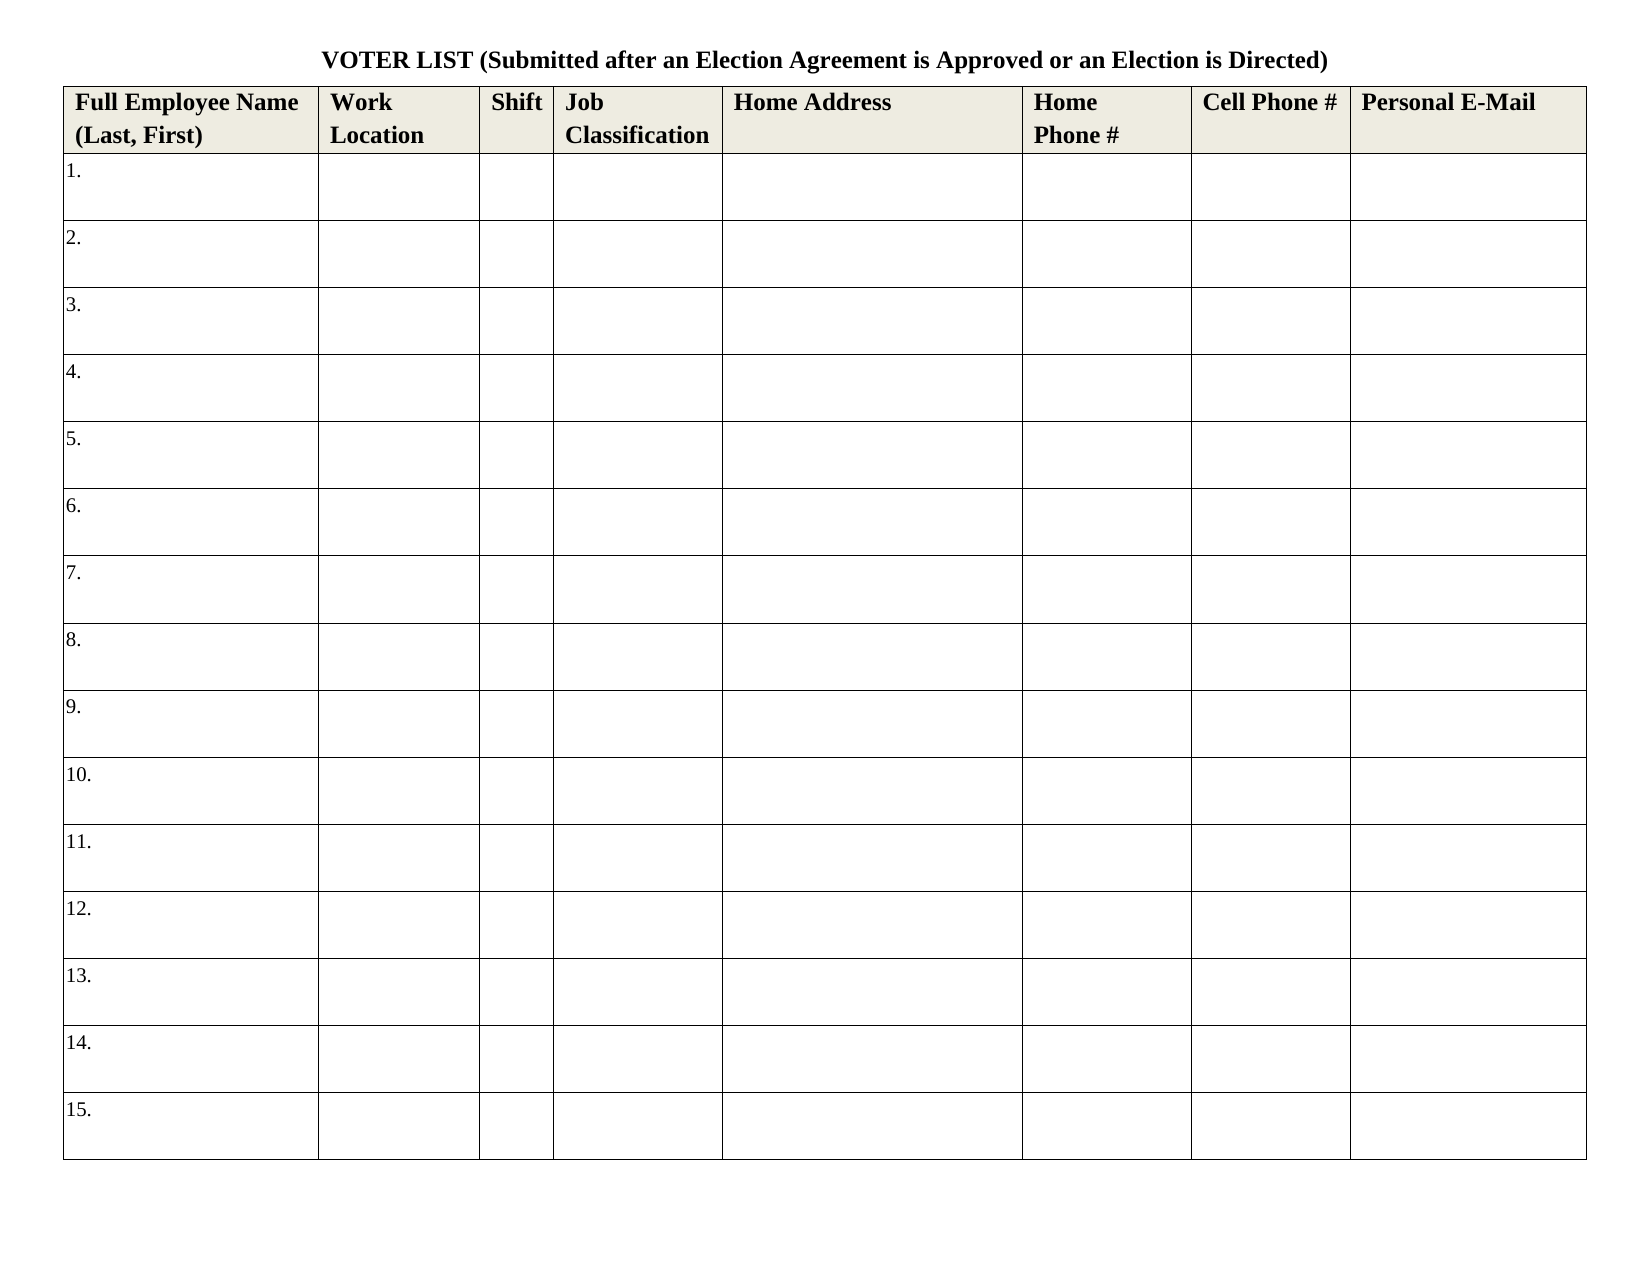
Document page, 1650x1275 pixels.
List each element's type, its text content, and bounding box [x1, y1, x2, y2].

table_cell [64, 959, 318, 1025]
table_cell [319, 221, 479, 287]
table_cell [480, 422, 553, 488]
table_cell [1023, 758, 1191, 824]
table_cell [1192, 691, 1350, 757]
table_cell [480, 355, 553, 421]
table_cell [319, 691, 479, 757]
table_cell [1351, 154, 1586, 220]
table_cell [554, 422, 722, 488]
table_cell [480, 489, 553, 555]
table_cell [64, 1093, 318, 1159]
table_cell [1023, 221, 1191, 287]
table_cell [723, 355, 1022, 421]
table_cell [319, 422, 479, 488]
table_cell [1351, 691, 1586, 757]
table_cell [319, 758, 479, 824]
table_cell [723, 691, 1022, 757]
table_cell [1351, 624, 1586, 689]
table_cell [1192, 154, 1350, 220]
table_cell [723, 154, 1022, 220]
table_cell [1023, 1093, 1191, 1159]
table_cell [554, 489, 722, 555]
table_header Shift [480, 87, 553, 153]
table_cell [723, 221, 1022, 287]
table_cell [723, 1026, 1022, 1092]
table_cell [1192, 556, 1350, 622]
table_cell [1192, 758, 1350, 824]
table_cell [319, 892, 479, 958]
table_cell [319, 624, 479, 689]
table_cell [1192, 624, 1350, 689]
table_cell [554, 624, 722, 689]
table_cell [480, 624, 553, 689]
table_cell [1351, 1026, 1586, 1092]
table_cell [1192, 422, 1350, 488]
table_cell [1023, 691, 1191, 757]
table_cell [1351, 355, 1586, 421]
table_cell [1351, 489, 1586, 555]
table_cell [319, 288, 479, 354]
table_cell [723, 422, 1022, 488]
table_cell [554, 154, 722, 220]
table_cell [480, 556, 553, 622]
table_cell [554, 758, 722, 824]
table_header Home Address [723, 87, 1022, 153]
table_cell [723, 489, 1022, 555]
table_cell [319, 959, 479, 1025]
table_cell [1023, 624, 1191, 689]
table_cell [480, 154, 553, 220]
table_cell [480, 959, 553, 1025]
table_cell [1192, 489, 1350, 555]
table_cell [64, 1026, 318, 1092]
table_cell [554, 892, 722, 958]
table_cell [480, 1093, 553, 1159]
table_header Home Phone # [1023, 87, 1191, 153]
table_cell [480, 825, 553, 891]
table_cell [64, 825, 318, 891]
table_cell [1351, 758, 1586, 824]
table_cell [723, 959, 1022, 1025]
table_cell [480, 221, 553, 287]
table_cell [1023, 1026, 1191, 1092]
table_cell [1023, 422, 1191, 488]
table_cell [723, 624, 1022, 689]
table_cell [1351, 825, 1586, 891]
table_cell [723, 892, 1022, 958]
table_cell [480, 288, 553, 354]
table_cell [1023, 959, 1191, 1025]
table_header Work Location [319, 87, 479, 153]
table_cell [1351, 422, 1586, 488]
table_cell [554, 1093, 722, 1159]
table_cell [554, 691, 722, 757]
table_cell [723, 758, 1022, 824]
table_cell [64, 489, 318, 555]
table_cell [554, 1026, 722, 1092]
table_cell [1351, 288, 1586, 354]
table_cell [1192, 221, 1350, 287]
table_cell [1192, 1093, 1350, 1159]
table_cell [1023, 154, 1191, 220]
table_cell [319, 1026, 479, 1092]
table_header Personal E-Mail [1351, 87, 1586, 153]
table_cell [1351, 1093, 1586, 1159]
table_cell [1192, 892, 1350, 958]
table_cell [64, 691, 318, 757]
table_cell [64, 758, 318, 824]
table_cell [64, 624, 318, 689]
table_cell [1023, 825, 1191, 891]
table_cell [319, 154, 479, 220]
table_cell [319, 489, 479, 555]
table_cell [64, 892, 318, 958]
table_cell [1023, 489, 1191, 555]
table_cell [723, 1093, 1022, 1159]
table_cell [64, 355, 318, 421]
table_cell [1023, 288, 1191, 354]
table_cell [723, 556, 1022, 622]
table_cell [554, 825, 722, 891]
table_cell [64, 288, 318, 354]
table_cell [319, 825, 479, 891]
table_cell [1192, 1026, 1350, 1092]
table_cell [554, 288, 722, 354]
table_cell [554, 355, 722, 421]
table_cell [1023, 892, 1191, 958]
table_cell [1351, 556, 1586, 622]
table_cell [480, 758, 553, 824]
table_cell [1023, 556, 1191, 622]
table_cell [1192, 288, 1350, 354]
table_cell [1351, 959, 1586, 1025]
table_cell [723, 825, 1022, 891]
table_cell [1023, 355, 1191, 421]
table_cell [1192, 959, 1350, 1025]
table_cell [64, 221, 318, 287]
table_header Job Classification [554, 87, 722, 153]
table_cell [319, 556, 479, 622]
table_cell [1351, 892, 1586, 958]
table_header Full Employee Name (Last, First) [64, 87, 318, 153]
table_cell [480, 892, 553, 958]
table_cell [723, 288, 1022, 354]
table_cell [554, 221, 722, 287]
table_cell [64, 154, 318, 220]
table_cell [554, 959, 722, 1025]
table_cell [64, 556, 318, 622]
table_cell [480, 691, 553, 757]
table_cell [319, 1093, 479, 1159]
table_cell [480, 1026, 553, 1092]
table_cell [1192, 355, 1350, 421]
table_cell [64, 422, 318, 488]
table_cell [1192, 825, 1350, 891]
table_cell [1351, 221, 1586, 287]
table_cell [319, 355, 479, 421]
table_header Cell Phone # [1192, 87, 1350, 153]
table_cell [554, 556, 722, 622]
